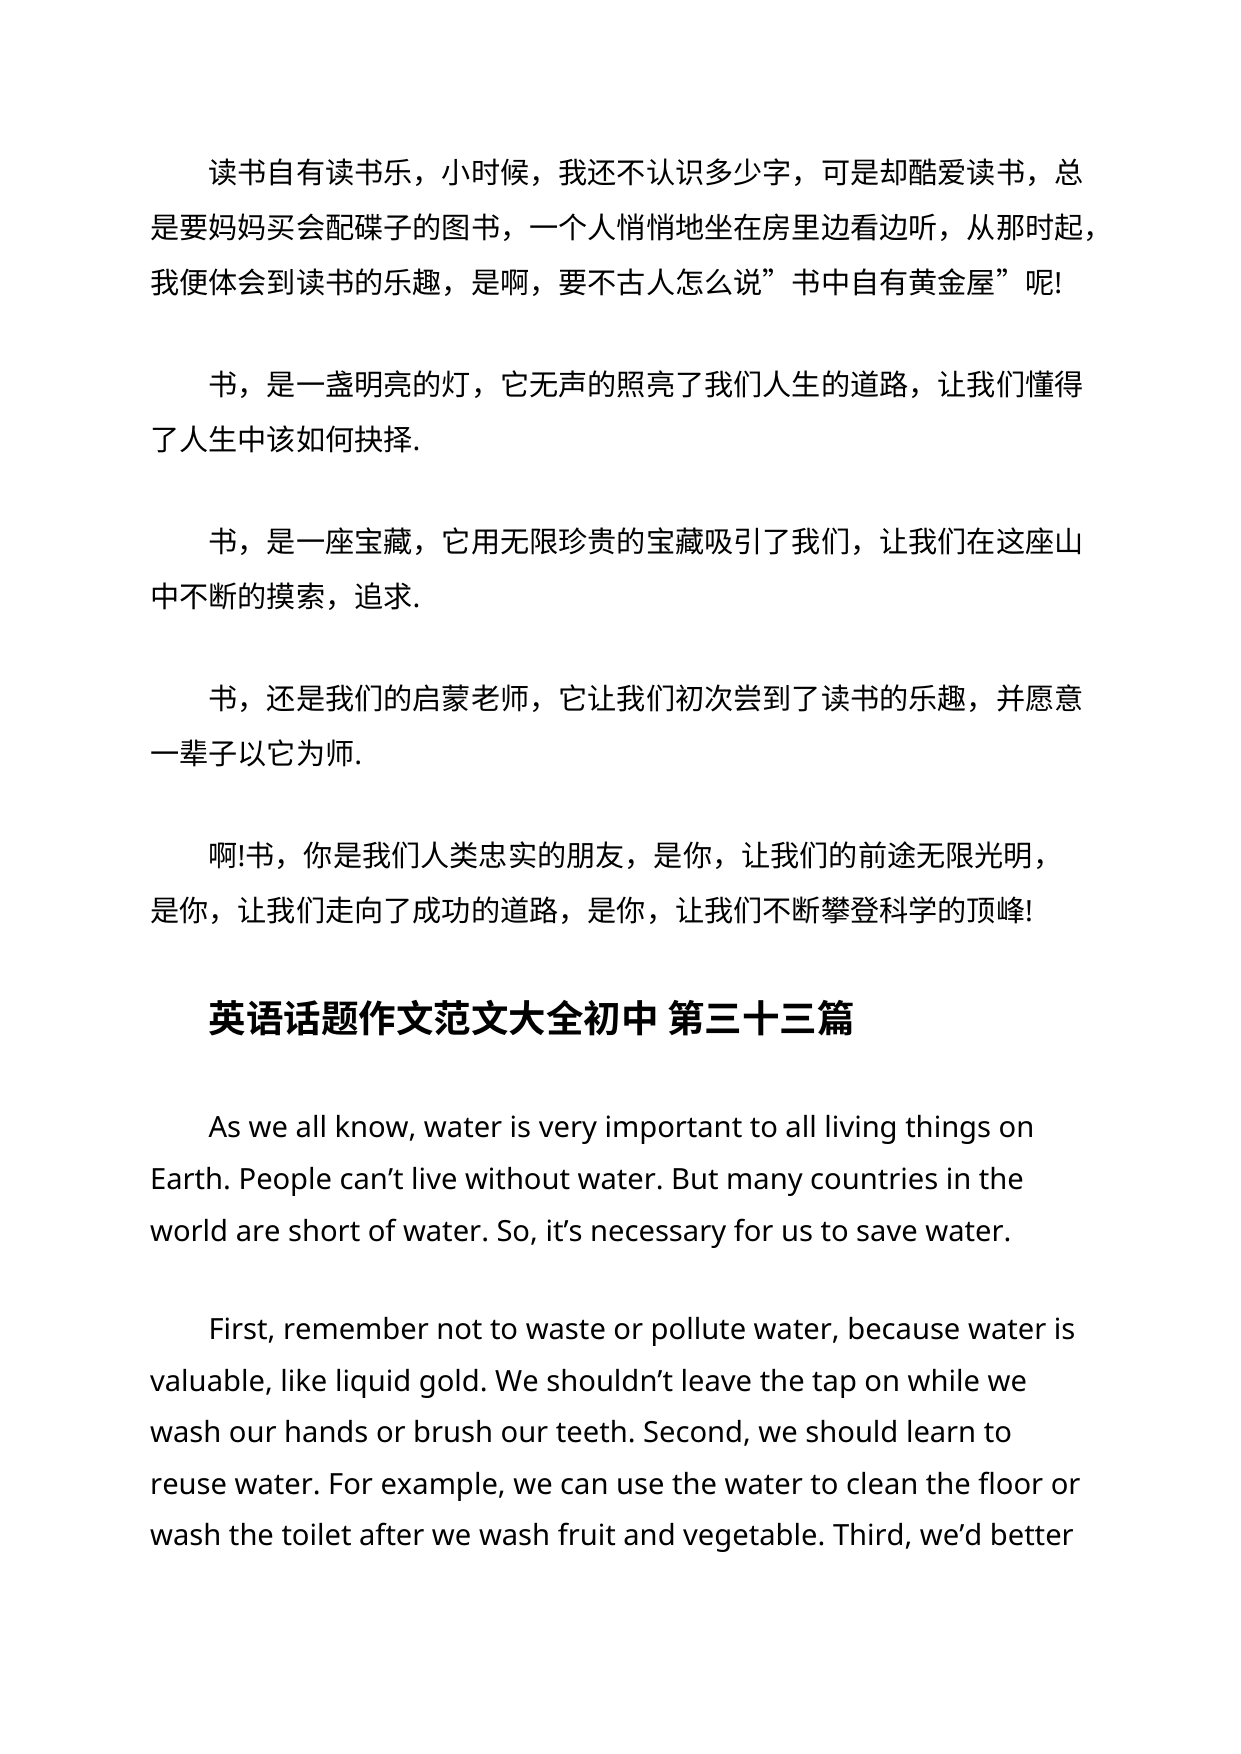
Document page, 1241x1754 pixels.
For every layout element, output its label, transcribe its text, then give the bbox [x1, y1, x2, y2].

text 读书自有读书乐，小时候，我还不认识多少字，可是却酷爱读书，总是要妈妈买会配碟子的图书，一个人悄悄地坐在房里边看边听，从那时起，我便体会到读书的乐趣，是啊，要不古人怎么说”书中自有黄金屋”呢! [150, 150, 1090, 302]
text 书，还是我们的启蒙老师，它让我们初次尝到了读书的乐趣，并愿意一辈子以它为师. [150, 676, 1090, 773]
text 啊!书，你是我们人类忠实的朋友，是你，让我们的前途无限光明，是你，让我们走向了成功的道路，是你，让我们不断攀登科学的顶峰! [150, 832, 1090, 930]
text 英语话题作文范文大全初中 第三十三篇 [150, 989, 1090, 1044]
text 书，是一座宝藏，它用无限珍贵的宝藏吸引了我们，让我们在这座山中不断的摸索，追求. [150, 519, 1090, 616]
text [150, 1308, 1090, 1554]
text As we all know, water is very important to all living things on Earth. People can’t live without water. But many countries in the world are short of water. So, it’s necessary for us to save water. [150, 1107, 1090, 1249]
text 书，是一盏明亮的灯，它无声的照亮了我们人生的道路，让我们懂得了人生中该如何抉择. [150, 362, 1090, 459]
